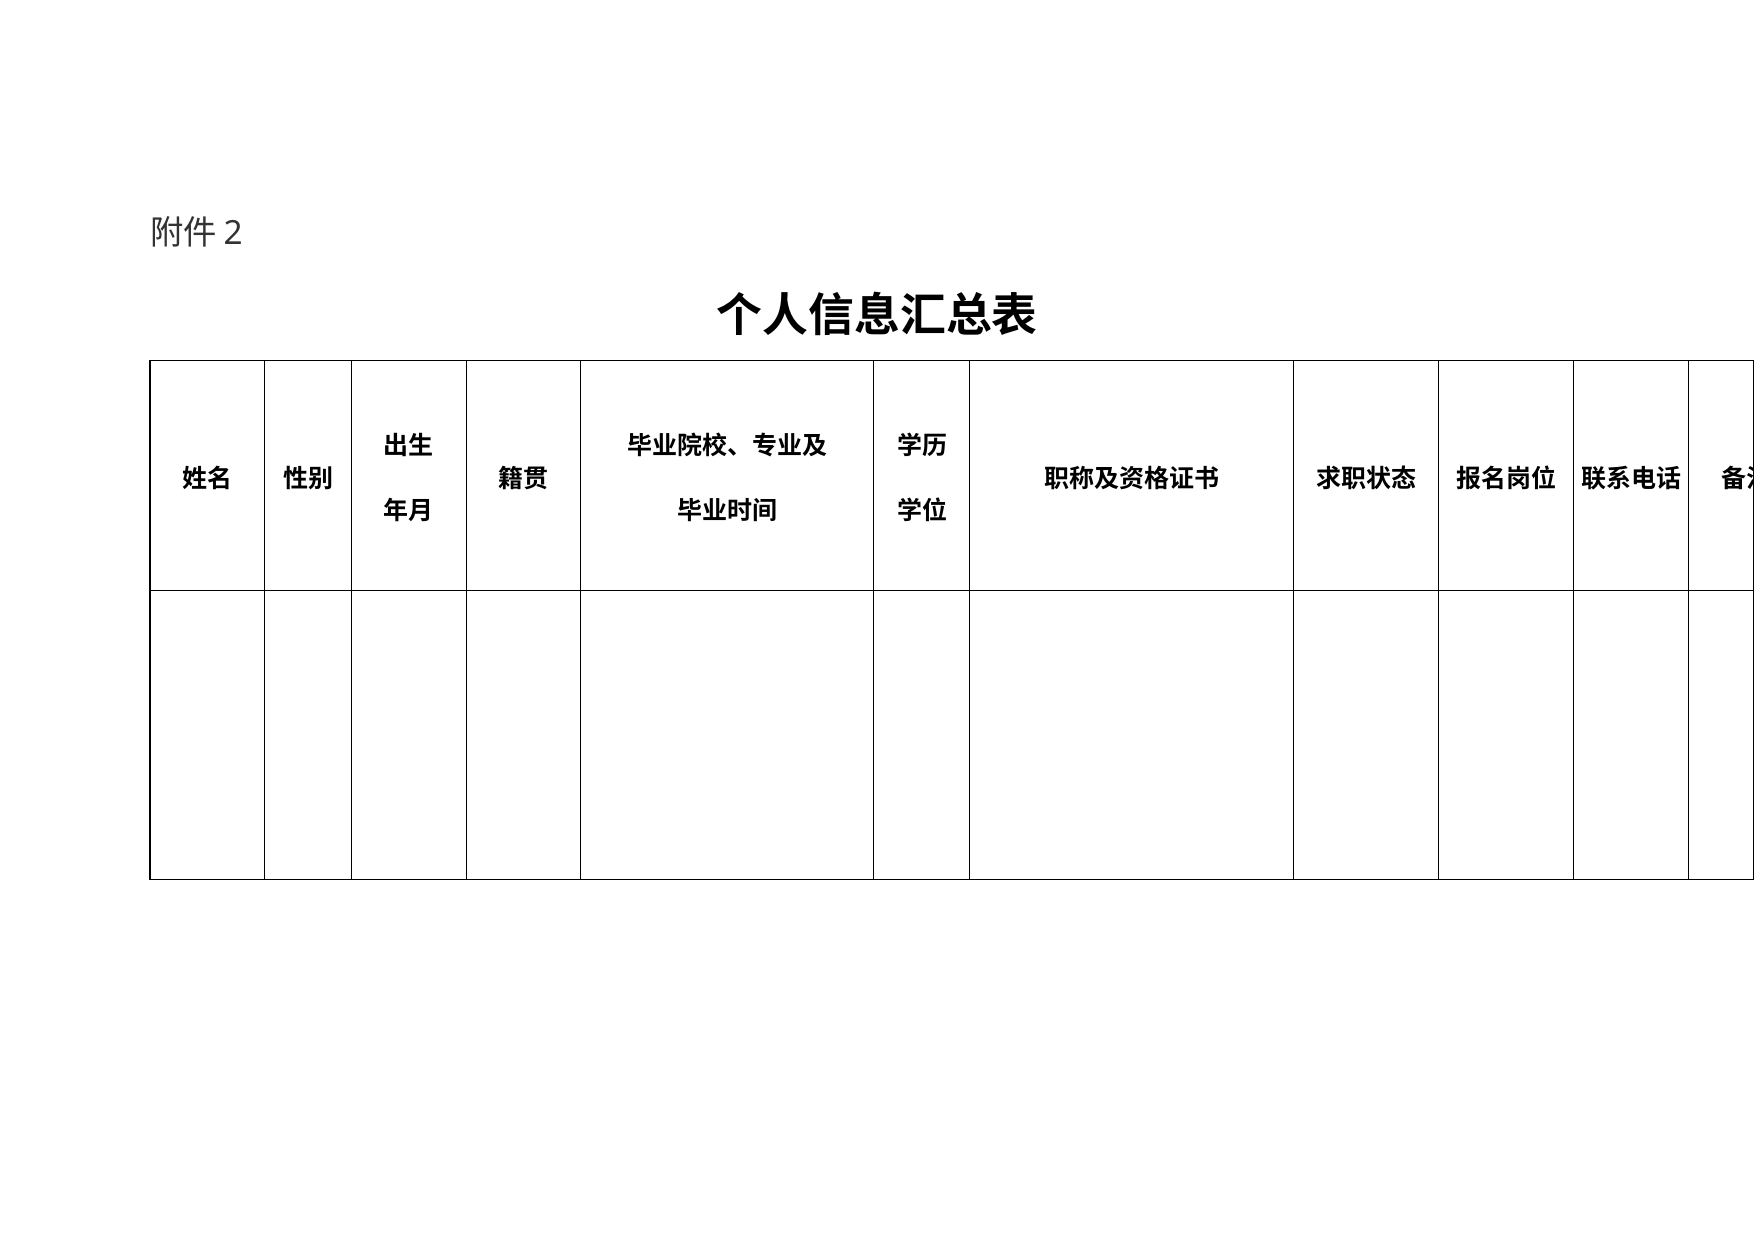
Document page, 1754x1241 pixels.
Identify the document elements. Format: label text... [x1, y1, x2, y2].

table_cell [874, 591, 969, 879]
table_header 姓名 [151, 361, 264, 590]
table_cell [970, 591, 1293, 879]
table_cell [467, 591, 580, 879]
table_cell [151, 591, 264, 879]
table_cell [1574, 591, 1688, 879]
table_header 联系电话 [1574, 361, 1688, 590]
text 个人信息汇总表 [150, 263, 1604, 360]
table_header 出生 年月 [352, 361, 466, 590]
table_header 学历 学位 [874, 361, 969, 590]
table_header 职称及资格证书 [970, 361, 1293, 590]
table_cell [352, 591, 466, 879]
table_header 备注 [1689, 361, 1753, 590]
table_cell [581, 591, 873, 879]
text 附件2 [150, 198, 1604, 263]
table_header 籍贯 [467, 361, 580, 590]
table_cell [1294, 591, 1438, 879]
table_header 报名岗位 [1439, 361, 1573, 590]
table_header 毕业院校、专业及 毕业时间 [581, 361, 873, 590]
table_header 求职状态 [1294, 361, 1438, 590]
table_cell [1689, 591, 1753, 879]
table_cell [1439, 591, 1573, 879]
table_cell [265, 591, 351, 879]
table_header 性别 [265, 361, 351, 590]
